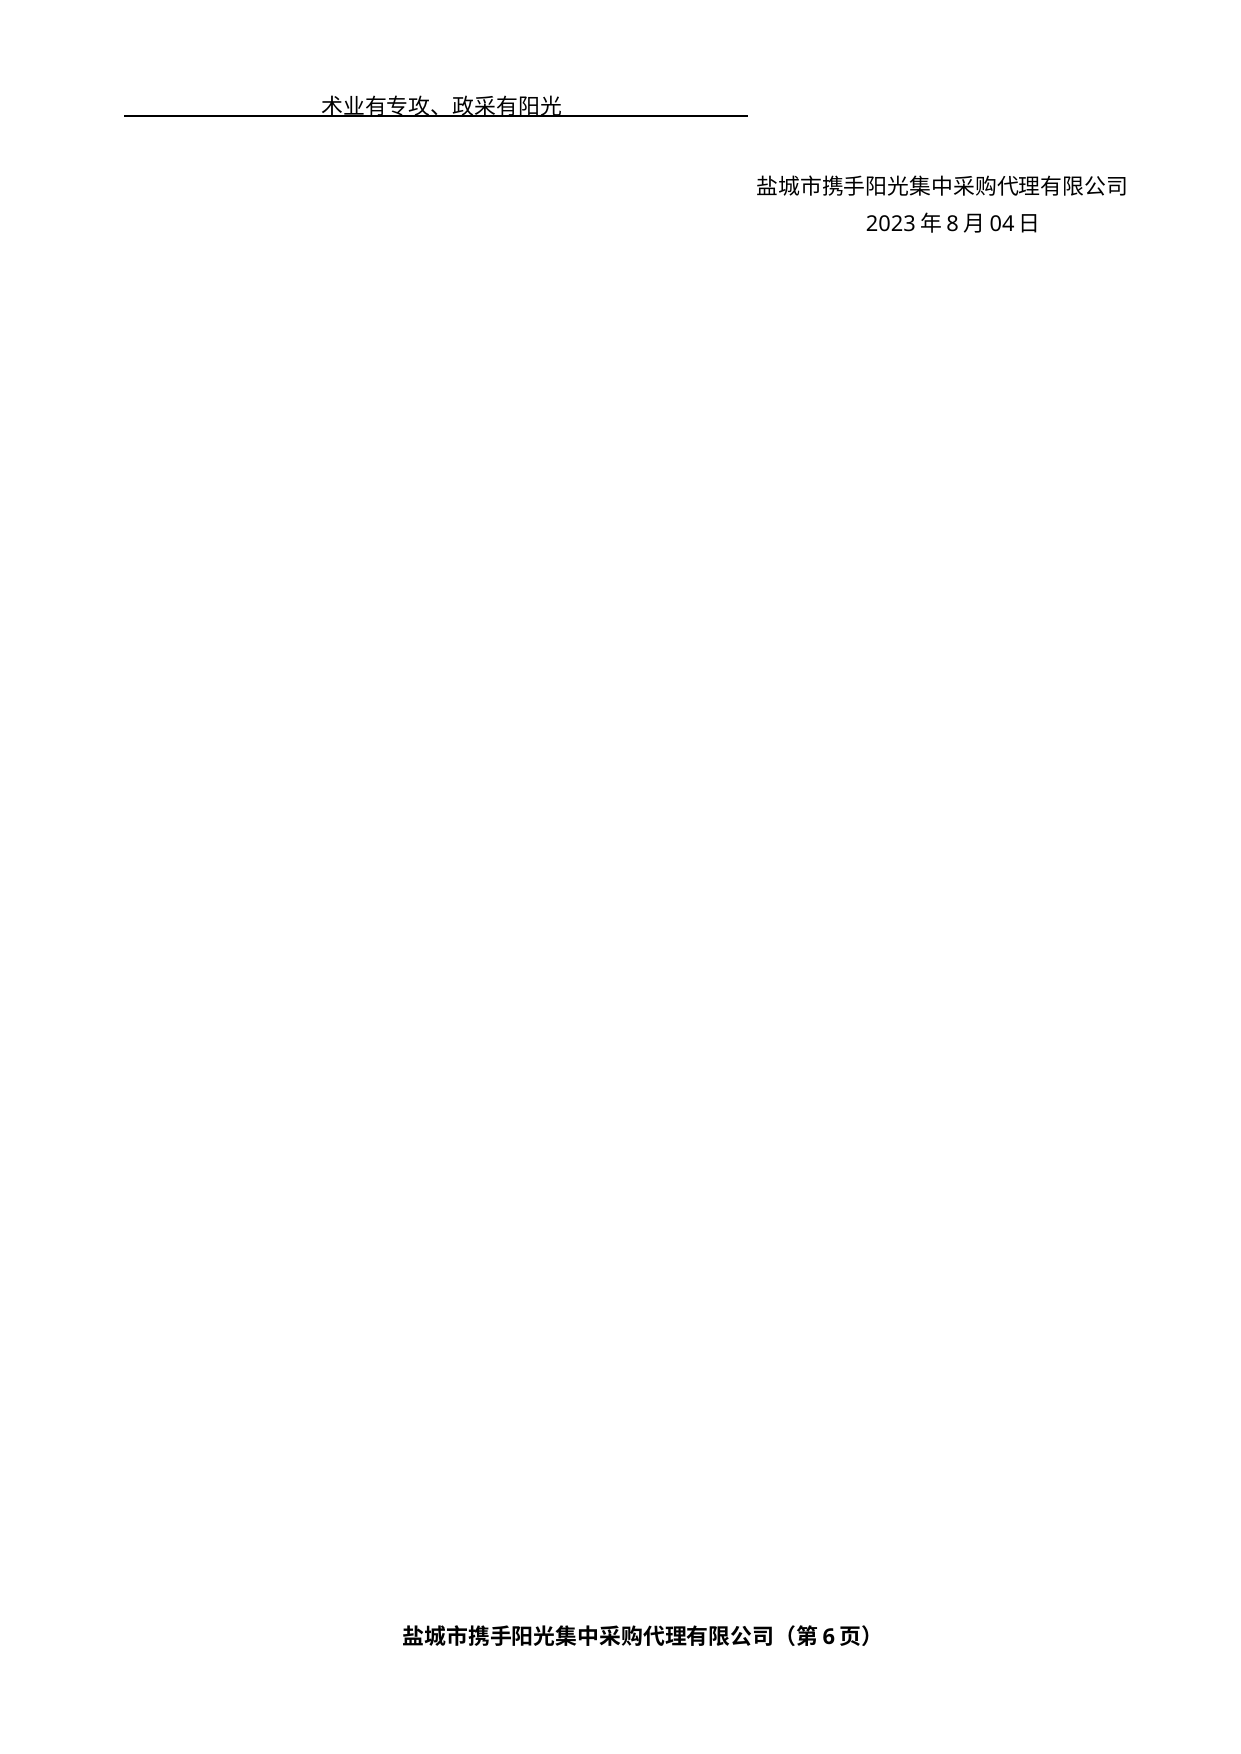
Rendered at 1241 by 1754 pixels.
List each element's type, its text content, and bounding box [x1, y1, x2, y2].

text 2023年8月04日 [124, 206, 1041, 238]
text 盐城市携手阳光集中采购代理有限公司 [124, 169, 1128, 201]
